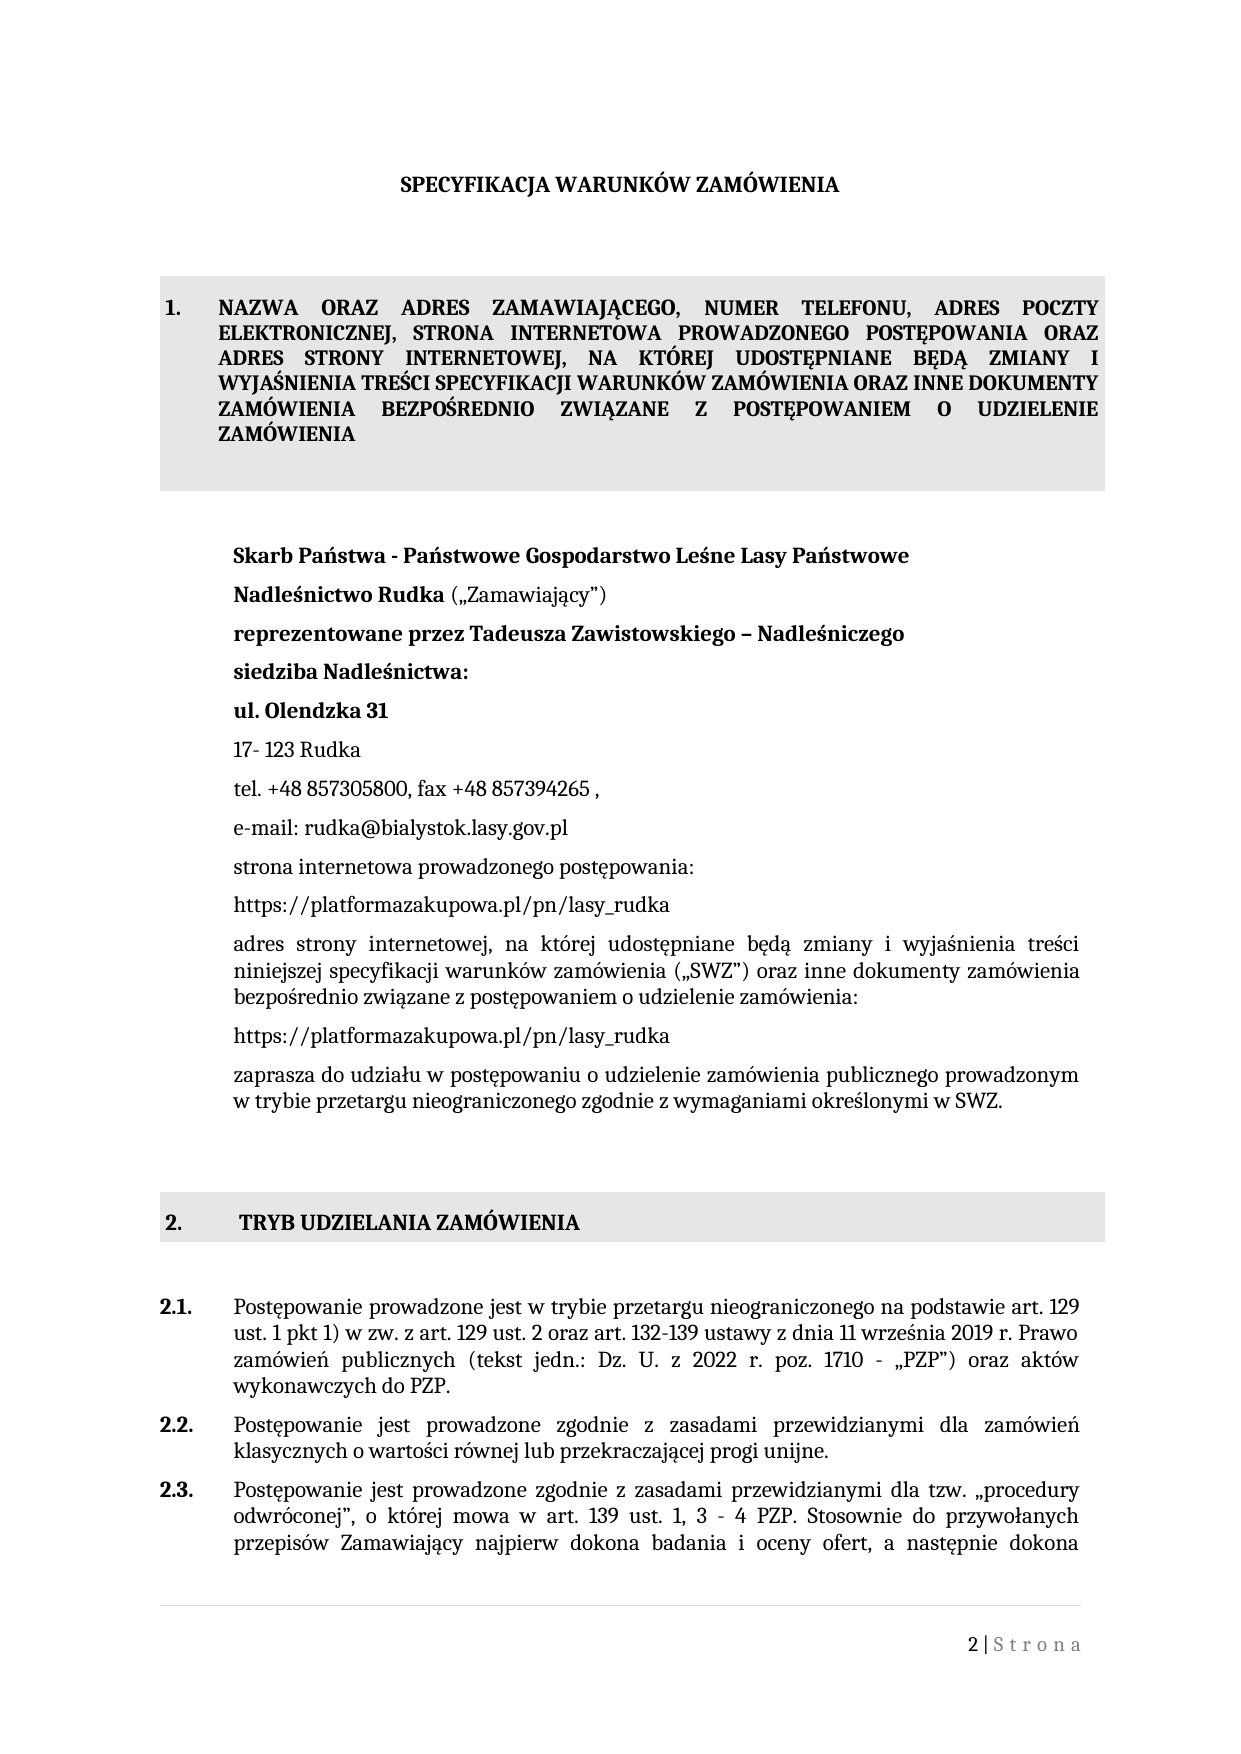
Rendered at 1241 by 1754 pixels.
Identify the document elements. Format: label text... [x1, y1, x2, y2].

text ul. Olendzka 31 [233, 698, 1081, 724]
text Skarb Państwa - Państwowe Gospodarstwo Leśne Lasy Państwowe [233, 543, 1081, 569]
text zaprasza do udziału w postępowaniu o udzielenie zamówienia publicznego prowadzonym w trybie przetargu nieograniczonego zgodnie z wymaganiami określonymi w SWZ. [233, 1062, 1081, 1114]
text Nadleśnictwo Rudka („Zamawiający”) [233, 581, 1081, 608]
text strona internetowa prowadzonego postępowania: [233, 853, 1081, 880]
text adres strony internetowej, na której udostępniane będą zmiany i wyjaśnienia treści niniejszej specyfikacji warunków zamówienia („SWZ”) oraz inne dokumenty zamówienia bezpośrednio związane z postępowaniem o udzielenie zamówienia: [233, 931, 1081, 1010]
text siedziba Nadleśnictwa: [233, 659, 1081, 686]
text https://platformazakupowa.pl/pn/lasy_rudka [233, 892, 1081, 919]
text tel. +48 857305800, fax +48 857394265 , [233, 776, 1081, 802]
text https://platformazakupowa.pl/pn/lasy_rudka [233, 1023, 1081, 1049]
text 17- 123 Rudka [233, 737, 1081, 763]
text SPECYFIKACJA WARUNKÓW ZAMÓWIENIA [159, 172, 1081, 198]
text reprezentowane przez Tadeusza Zawistowskiego – Nadleśniczego [233, 620, 1081, 647]
table_header 1. NAZWA ORAZ ADRES ZAMAWIAJĄCEGO, NUMER TELEFONU, ADRES POCZTY ELEKTRONICZNEJ, STRONA INTERNETOWA PROWADZONEGO POSTĘPOWANIA ORAZ ADRES STRONY INTERNETOWEJ, NA KTÓREJ UDOSTĘPNIANE BĘDĄ ZMIANY I WYJAŚNIENIA TREŚCI SPECYFIKACJI WARUNKÓW ZAMÓWIENIA ORAZ INNE DOKUMENTY ZAMÓWIENIA BEZPOŚREDNIO ZWIĄZANE Z POSTĘPOWANIEM O UDZIELENIE ZAMÓWIENIA [160, 276, 1105, 491]
text 2.1. Postępowanie prowadzone jest w trybie przetargu nieograniczonego na podstawie art. 129 ust. 1 pkt 1) w zw. z art. 129 ust. 2 oraz art. 132-139 ustawy z dnia 11 września 2019 r. Prawo zamówień publicznych (tekst jedn.: Dz. U. z 2022 r. poz. 1710 - „PZP”) oraz aktów wykonawczych do PZP. [159, 1294, 1081, 1399]
table_header 2. TRYB UDZIELANIA ZAMÓWIENIA [160, 1192, 1105, 1242]
text 2.2. Postępowanie jest prowadzone zgodnie z zasadami przewidzianymi dla zamówień klasycznych o wartości równej lub przekraczającej progi unijne. [159, 1412, 1081, 1464]
text e-mail: rudka@bialystok.lasy.gov.pl [233, 814, 1081, 841]
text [159, 1477, 1081, 1556]
